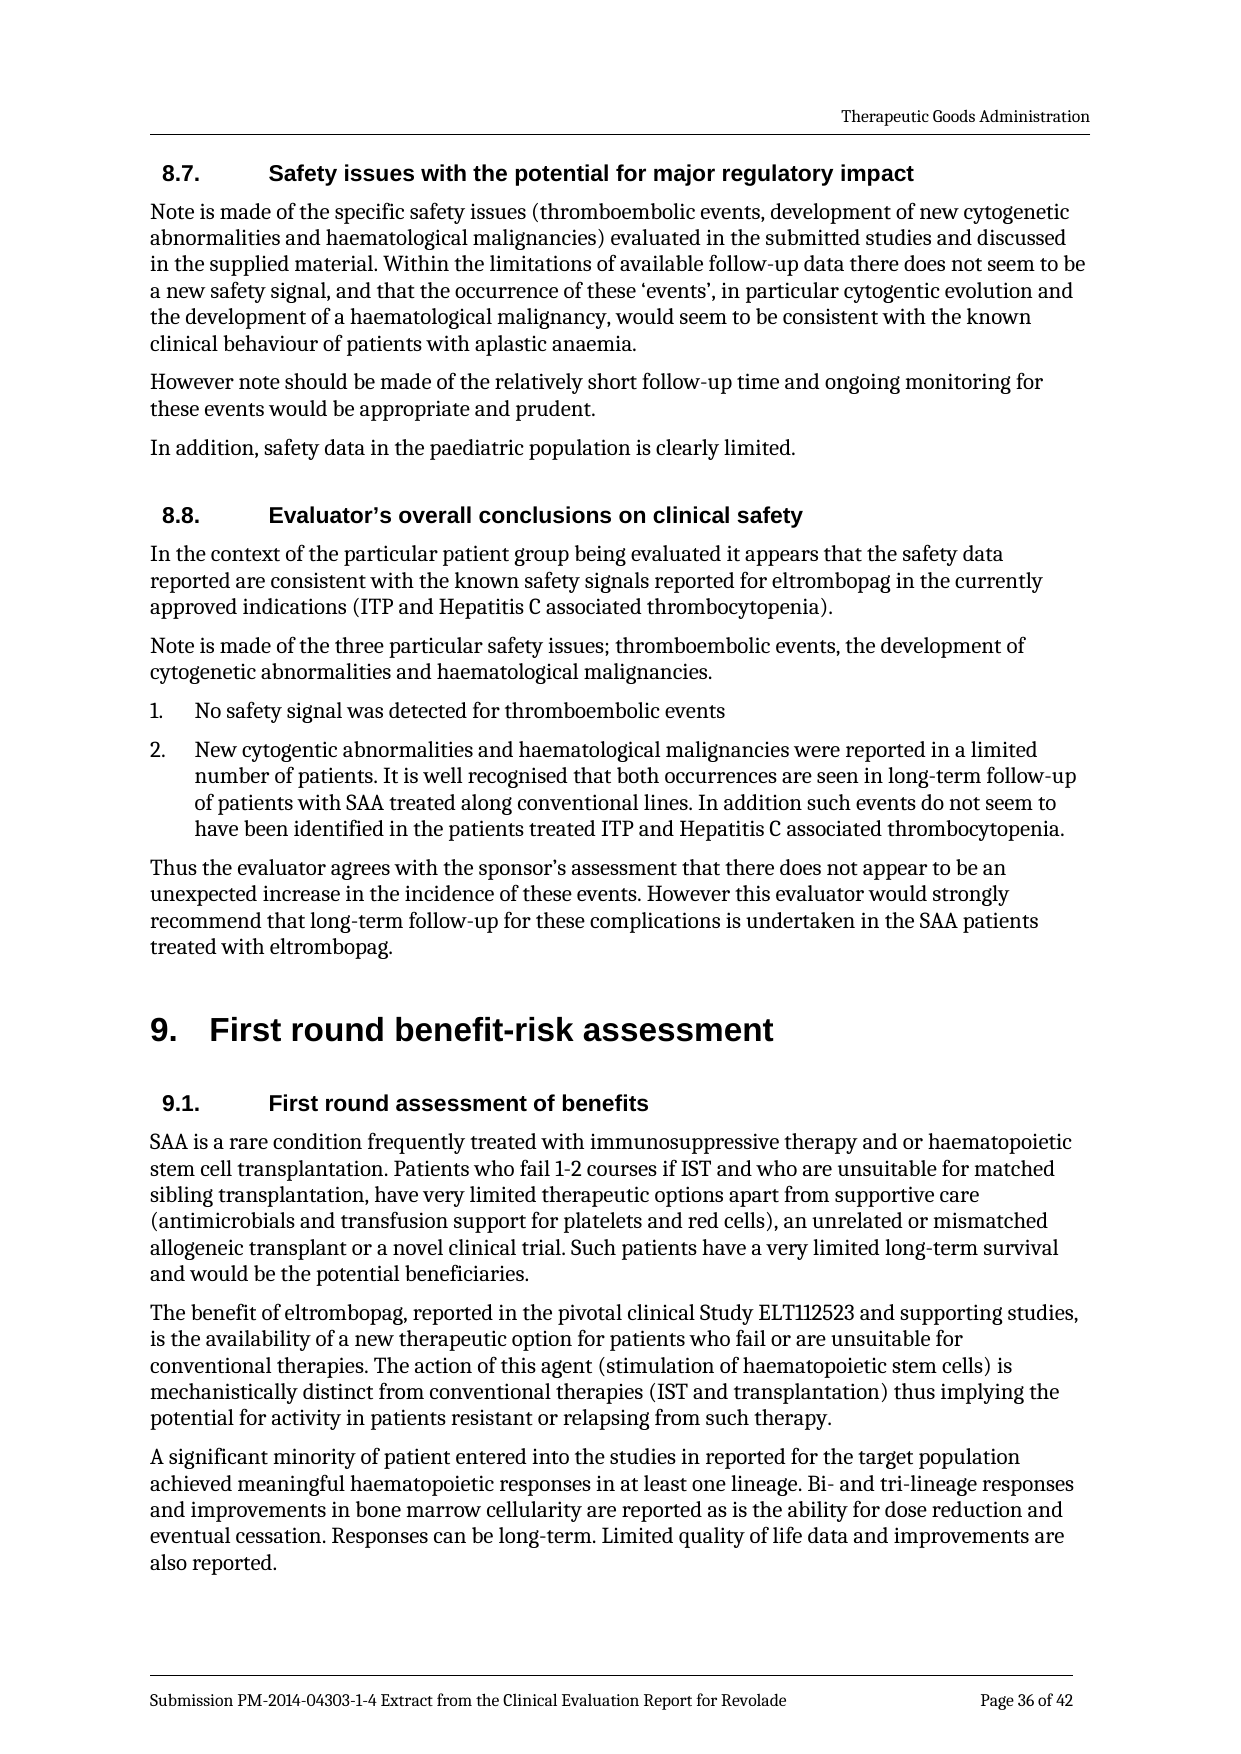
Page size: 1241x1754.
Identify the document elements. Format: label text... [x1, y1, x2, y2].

text Thus the evaluator agrees with the sponsor’s assessment that there does not appear to be an unexpected increase in the incidence of these events. However this evaluator would strongly recommend that long-term follow-up for these complications is undertaken in the SAA patients treated with eltrombopag. [150, 855, 1090, 960]
text Note is made of the three particular safety issues; thromboembolic events, the development of cytogenetic abnormalities and haematological malignancies. [150, 633, 1090, 686]
text In addition, safety data in the paediatric population is clearly limited. [150, 434, 1090, 461]
subtitle First round benefit-risk assessment [150, 1010, 1090, 1049]
text Note is made of the specific safety issues (thromboembolic events, development of new cytogenetic abnormalities and haematological malignancies) evaluated in the submitted studies and discussed in the supplied material. Within the limitations of available follow-up data there does not seem to be a new safety signal, and that the occurrence of these ‘events’, in particular cytogentic evolution and the development of a haematological malignancy, would seem to be consistent with the known clinical behaviour of patients with aplastic anaemia. [150, 198, 1090, 357]
text A significant minority of patient entered into the studies in reported for the target population achieved meaningful haematopoietic responses in at least one lineage. Bi- and tri-lineage responses and improvements in bone marrow cellularity are reported as is the ability for dose reduction and eventual cessation. Responses can be long-term. Limited quality of life data and improvements are also reported. [150, 1444, 1090, 1576]
list New cytogentic abnormalities and haematological malignancies were reported in a limited number of patients. It is well recognised that both occurrences are seen in long-term follow-up of patients with SAA treated along conventional lines. In addition such events do not seem to have been identified in the patients treated ITP and Hepatitis C associated thrombocytopenia. [150, 737, 1090, 842]
subtitle Evaluator’s overall conclusions on clinical safety [162, 502, 1090, 529]
subtitle Safety issues with the potential for major regulatory impact [162, 160, 1090, 186]
list No safety signal was detected for thromboembolic events [150, 698, 1090, 724]
text The benefit of eltrombopag, reported in the pivotal clinical Study ELT112523 and supporting studies, is the availability of a new therapeutic option for patients who fail or are unsuitable for conventional therapies. The action of this agent (stimulation of haematopoietic stem cells) is mechanistically distinct from conventional therapies (IST and transplantation) thus implying the potential for activity in patients resistant or relapsing from such therapy. [150, 1300, 1090, 1432]
text However note should be made of the relatively short follow-up time and ongoing monitoring for these events would be appropriate and prudent. [150, 369, 1090, 422]
text In the context of the particular patient group being evaluated it appears that the safety data reported are consistent with the known safety signals reported for eltrombopag in the currently approved indications (ITP and Hepatitis C associated thrombocytopenia). [150, 541, 1090, 620]
text SAA is a rare condition frequently treated with immunosuppressive therapy and or haematopoietic stem cell transplantation. Patients who fail 1-2 courses if IST and who are unsuitable for matched sibling transplantation, have very limited therapeutic options apart from supportive care (antimicrobials and transfusion support for platelets and red cells), an unrelated or mismatched allogeneic transplant or a novel clinical trial. Such patients have a very limited long-term survival and would be the potential beneficiaries. [150, 1129, 1090, 1287]
subtitle First round assessment of benefits [162, 1090, 1090, 1117]
